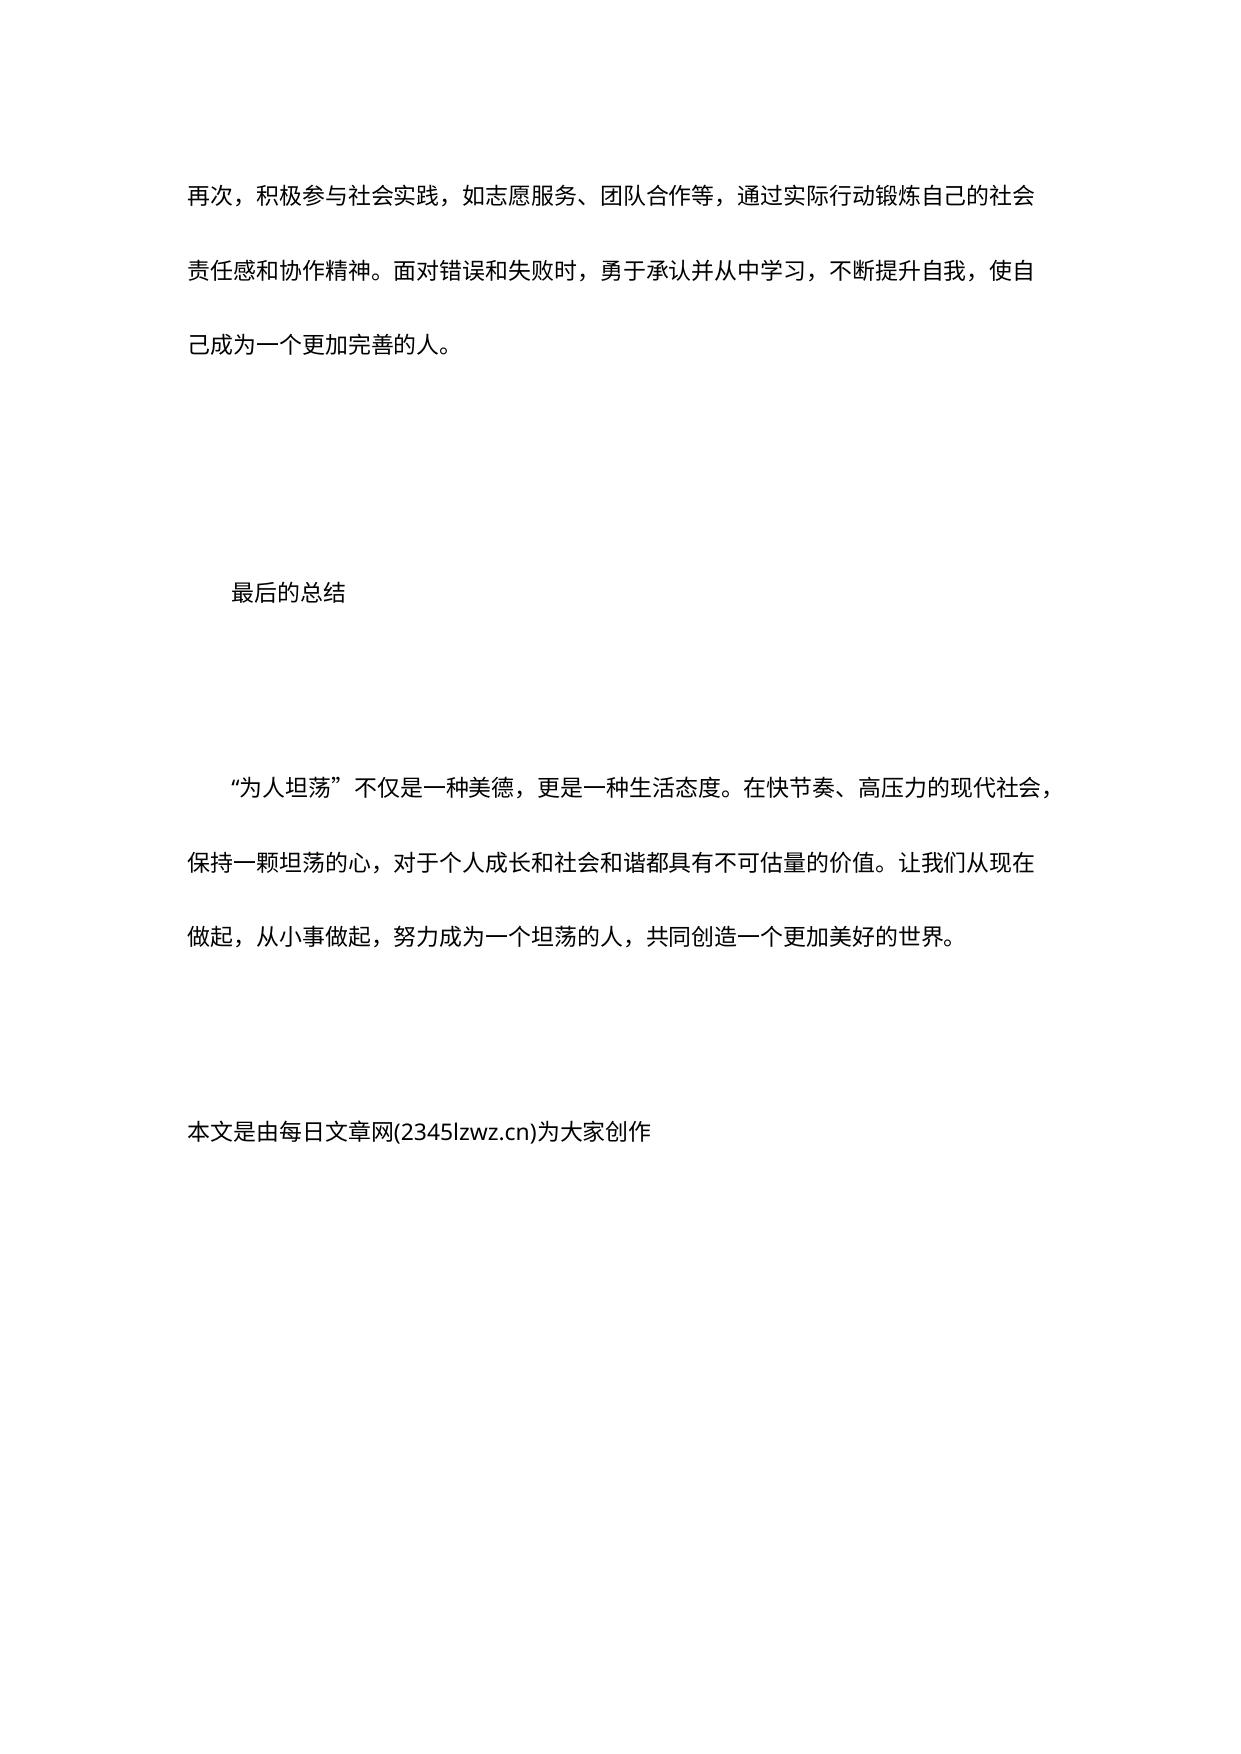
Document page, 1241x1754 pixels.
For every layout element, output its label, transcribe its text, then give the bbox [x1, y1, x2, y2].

text 最后的总结 [187, 559, 1053, 624]
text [187, 162, 1053, 376]
text 本文是由每日文章网(2345lzwz.cn)为大家创作 [187, 1097, 1053, 1162]
text “为人坦荡”不仅是一种美德，更是一种生活态度。在快节奏、高压力的现代社会，保持一颗坦荡的心，对于个人成长和社会和谐都具有不可估量的价值。让我们从现在做起，从小事做起，努力成为一个坦荡的人，共同创造一个更加美好的世界。 [187, 754, 1053, 968]
